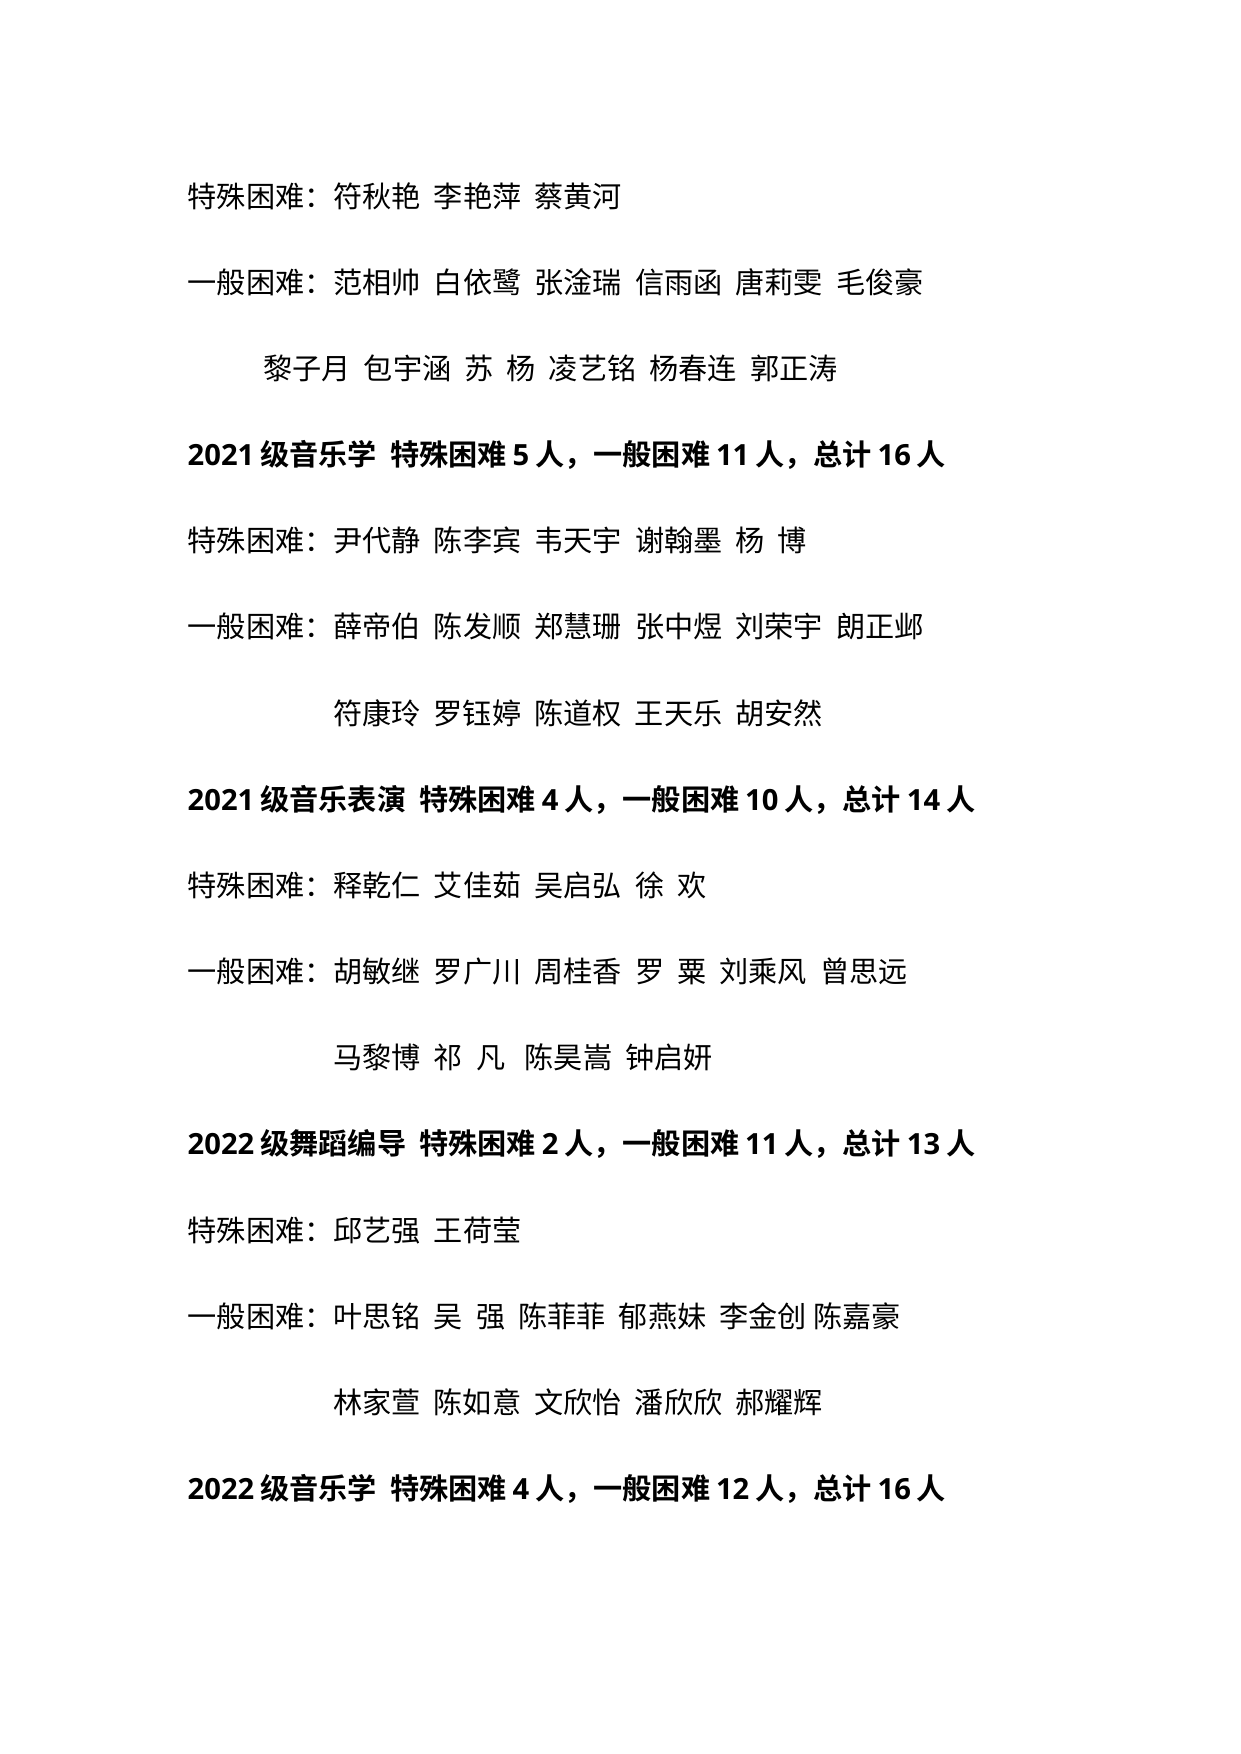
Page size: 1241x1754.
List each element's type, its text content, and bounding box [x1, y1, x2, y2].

text 符康玲 罗钰婷 陈道权 王天乐 胡安然 [333, 679, 1053, 744]
text 一般困难：范相帅 白依鹭 张淦瑞 信雨函 唐莉雯 毛俊豪 [187, 248, 1053, 313]
text 一般困难：叶思铭 吴 强 陈菲菲 郁燕妹 李金创 陈嘉豪 [187, 1282, 1053, 1347]
text 一般困难：胡敏继 罗广川 周桂香 罗 粟 刘乘风 曾思远 [187, 937, 1053, 1002]
text 黎子月 包宇涵 苏 杨 凌艺铭 杨春连 郭正涛 [187, 334, 1053, 399]
text 2022级舞蹈编导 特殊困难2人，一般困难11人，总计13人 [187, 1109, 1053, 1174]
text 一般困难：薛帝伯 陈发顺 郑慧珊 张中煜 刘荣宇 朗正邺 [187, 593, 1053, 658]
text 2022级音乐学 特殊困难4人，一般困难12人，总计16人 [187, 1454, 1053, 1519]
text 2021级音乐学 特殊困难5人，一般困难11人，总计16人 [187, 420, 1053, 485]
text 林家萱 陈如意 文欣怡 潘欣欣 郝耀辉 [333, 1368, 1053, 1433]
text 特殊困难：释乾仁 艾佳茹 吴启弘 徐 欢 [187, 851, 1053, 916]
text 2021级音乐表演 特殊困难4人，一般困难10人，总计14人 [187, 765, 1053, 830]
text 特殊困难：尹代静 陈李宾 韦天宇 谢翰墨 杨 博 [187, 507, 1053, 572]
text 特殊困难：邱艺强 王荷莹 [187, 1196, 1053, 1261]
text 特殊困难：符秋艳 李艳萍 蔡黄河 [187, 162, 1053, 227]
text 马黎博 祁 凡 陈昊嵩 钟启妍 [333, 1023, 1053, 1088]
